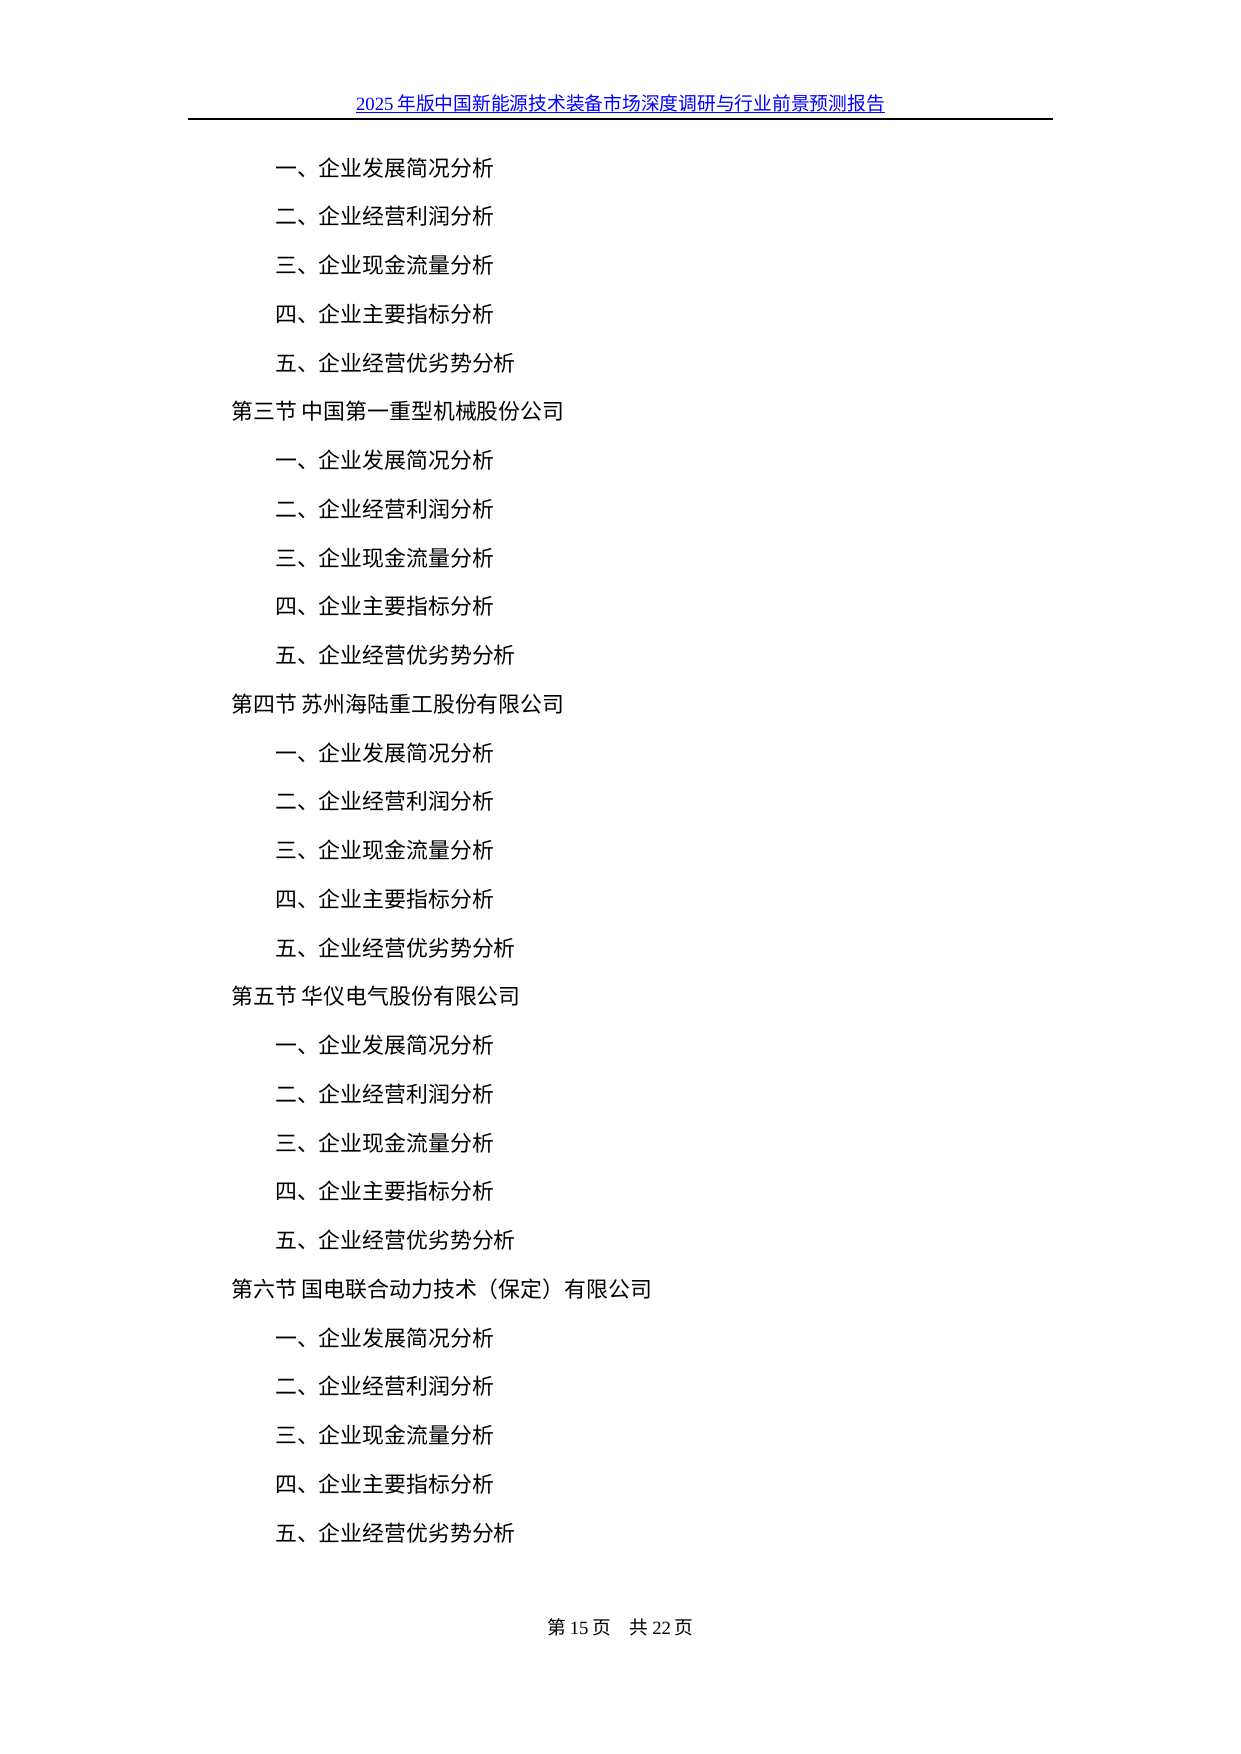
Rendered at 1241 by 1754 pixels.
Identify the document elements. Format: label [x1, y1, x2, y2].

text [187, 150, 1053, 1548]
